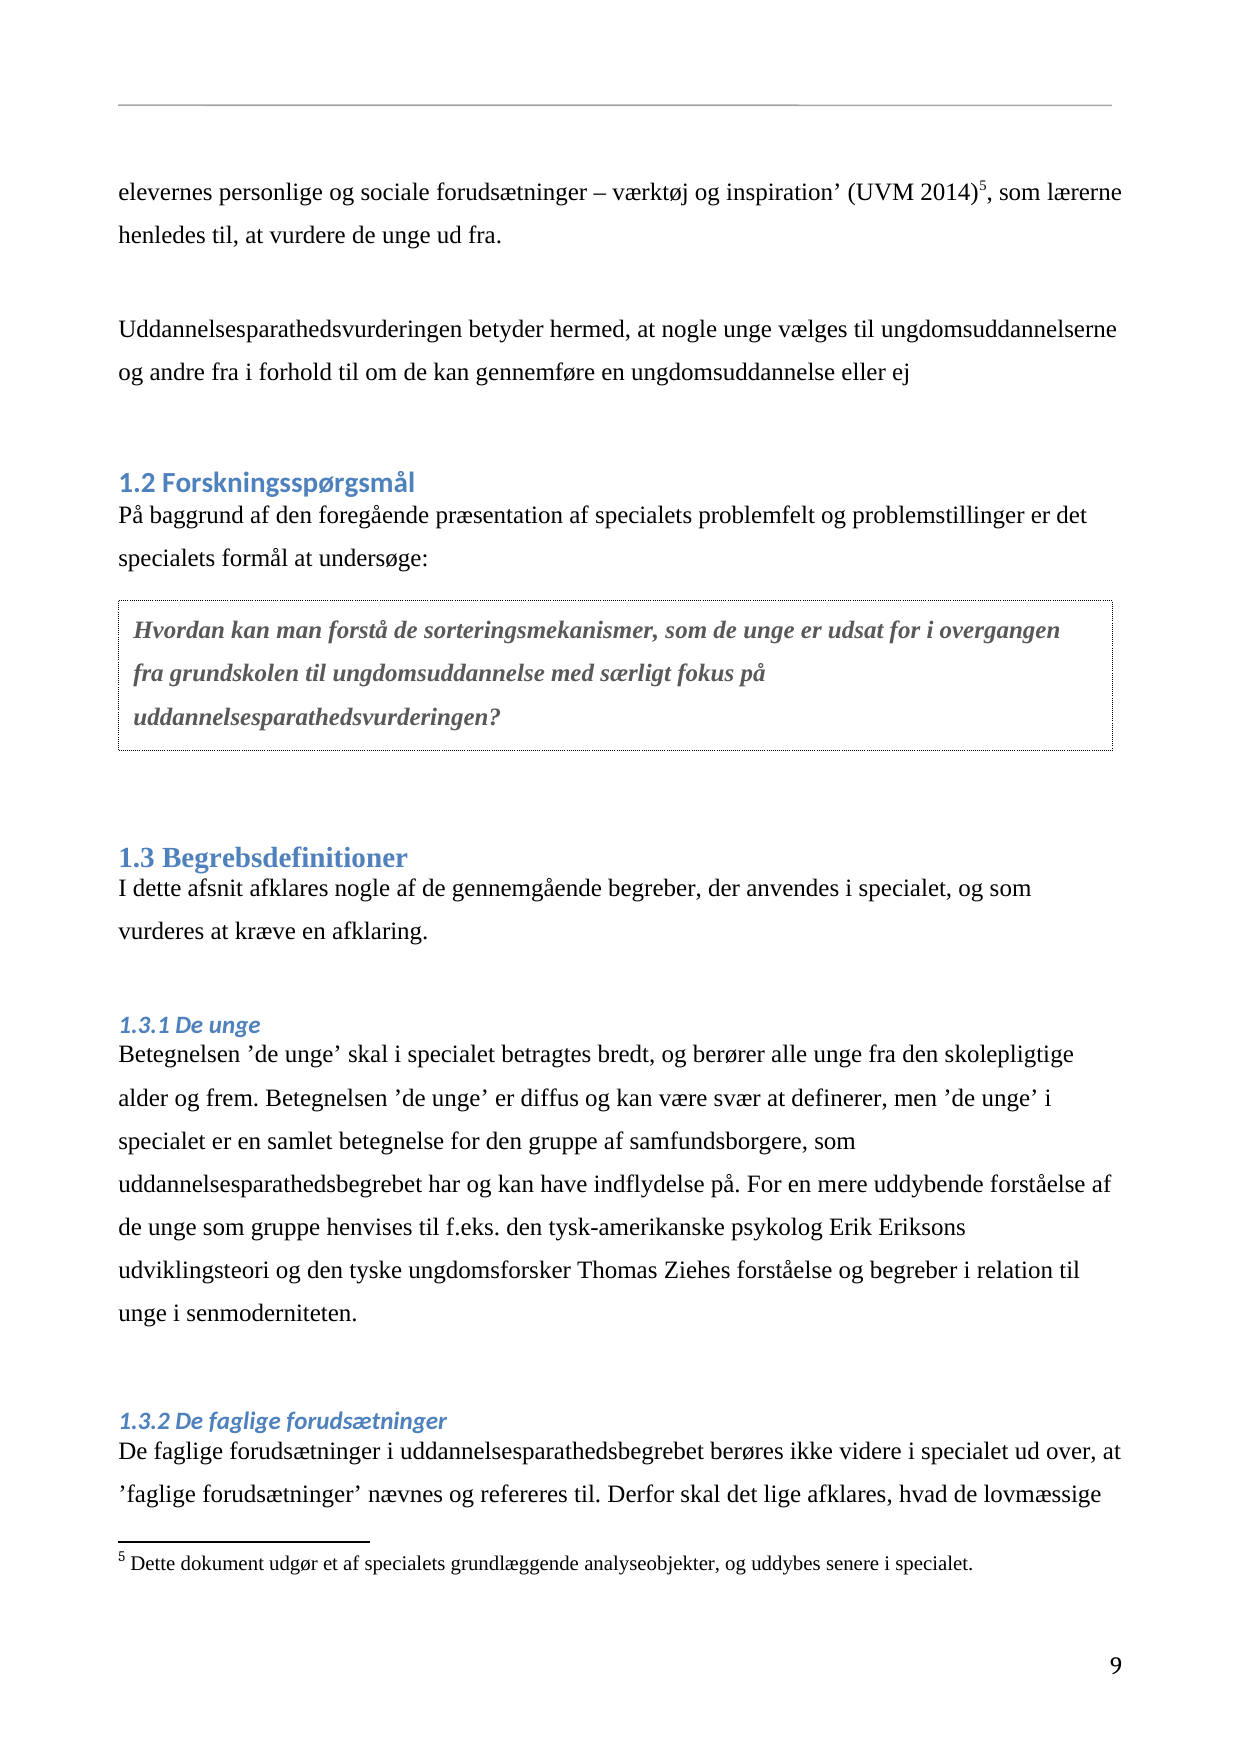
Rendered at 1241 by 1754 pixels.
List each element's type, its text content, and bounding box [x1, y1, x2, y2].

text Betegnelsen ’de unge’ skal i specialet betragtes bredt, og berører alle unge fra den skolepligtige alder og frem. Betegnelsen ’de unge’ er diffus og kan være svær at definerer, men ’de unge’ i specialet er en samlet betegnelse for den gruppe af samfundsborgere, som uddannelsesparathedsbegrebet har og kan have indflydelse på. For en mere uddybende forståelse af de unge som gruppe henvises til f.eks. den tysk-amerikanske psykolog Erik Eriksons udviklingsteori og den tyske ungdomsforsker Thomas Ziehes forståelse og begreber i relation til unge i senmoderniteten. [118, 1039, 1122, 1327]
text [118, 1436, 1122, 1508]
text Uddannelsesparathedsvurderingen betyder hermed, at nogle unge vælges til ungdomsuddannelserne og andre fra i forhold til om de kan gennemføre en ungdomsuddannelse eller ej [118, 314, 1122, 386]
subtitle 1.3.1 De unge [118, 1009, 1122, 1039]
subtitle 1.3 Begrebsdefinitioner [118, 840, 1122, 873]
subtitle 1.2 Forskningsspørgsmål [118, 464, 1122, 500]
subtitle 1.3.2 De faglige forudsætninger [118, 1405, 1122, 1436]
text På baggrund af den foregående præsentation af specialets problemfelt og problemstillinger er det specialets formål at undersøge: [118, 500, 1122, 572]
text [118, 177, 1122, 249]
text I dette afsnit afklares nogle af de gennemgående begreber, der anvendes i specialet, og som vurderes at kræve en afklaring. [118, 873, 1122, 945]
